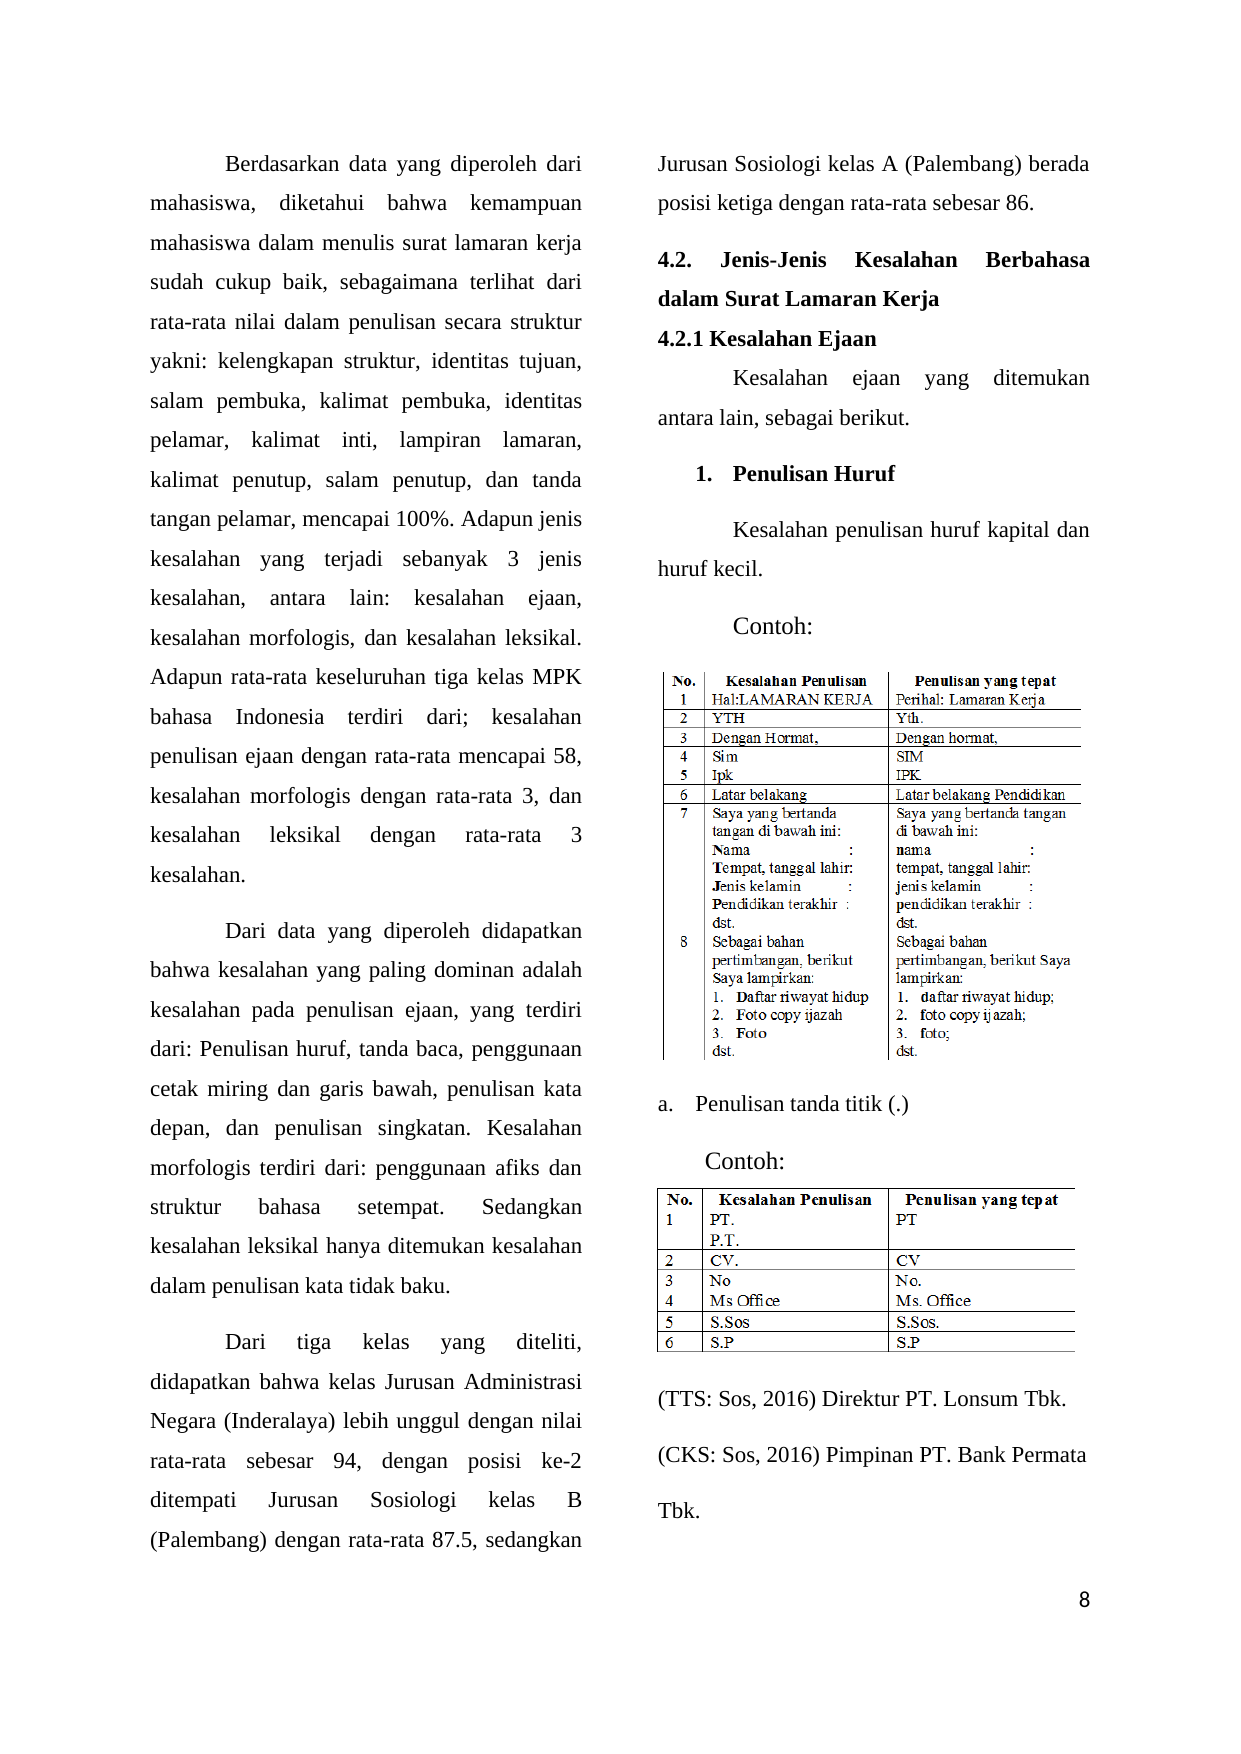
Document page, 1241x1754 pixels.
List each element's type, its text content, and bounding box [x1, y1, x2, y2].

text Dari tiga kelas yang diteliti, didapatkan bahwa kelas Jurusan Administrasi Negara (Inderalaya) lebih unggul dengan nilai rata-rata sebesar 94, dengan posisi ke-2 ditempati Jurusan Sosiologi kelas B (Palembang) dengan rata-rata 87.5, sedangkan Jurusan Sosiologi kelas A (Palembang) berada posisi ketiga dengan rata-rata sebesar 86. [150, 1328, 583, 1552]
text Berdasarkan data yang diperoleh dari mahasiswa, diketahui bahwa kemampuan mahasiswa dalam menulis surat lamaran kerja sudah cukup baik, sebagaimana terlihat dari rata-rata nilai dalam penulisan secara struktur yakni: kelengkapan struktur, identitas tujuan, salam pembuka, kalimat pembuka, identitas pelamar, kalimat inti, lampiran lamaran, kalimat penutup, salam penutup, dan tanda tangan pelamar, mencapai 100%. Adapun jenis kesalahan yang terjadi sebanyak 3 jenis kesalahan, antara lain: kesalahan ejaan, kesalahan morfologis, dan kesalahan leksikal. Adapun rata-rata keseluruhan tiga kelas MPK bahasa Indonesia terdiri dari; kesalahan penulisan ejaan dengan rata-rata mencapai 58, kesalahan morfologis dengan rata-rata 3, dan kesalahan leksikal dengan rata-rata 3 kesalahan. [150, 150, 583, 887]
picture [660, 672, 1092, 1060]
text Kesalahan ejaan yang ditemukan antara lain, sebagai berikut. [658, 364, 1090, 430]
text Kesalahan penulisan huruf kapital dan huruf kecil. [658, 516, 1090, 582]
picture [650, 1188, 1083, 1352]
text 4.2. Jenis-Jenis Kesalahan Berbahasa dalam Surat Lamaran Kerja [658, 246, 1090, 311]
text Contoh: [704, 1146, 1090, 1175]
text Dari data yang diperoleh didapatkan bahwa kesalahan yang paling dominan adalah kesalahan pada penulisan ejaan, yang terdiri dari: Penulisan huruf, tanda baca, penggunaan cetak miring dan garis bawah, penulisan kata depan, dan penulisan singkatan. Kesalahan morfologis terdiri dari: penggunaan afiks dan struktur bahasa setempat. Sedangkan kesalahan leksikal hanya ditemukan kesalahan dalam penulisan kata tidak baku. [150, 917, 583, 1298]
text 4.2.1 Kesalahan Ejaan [658, 324, 1090, 351]
text Dari tiga kelas yang diteliti, didapatkan bahwa kelas Jurusan Administrasi Negara (Inderalaya) lebih unggul dengan nilai rata-rata sebesar 94, dengan posisi ke-2 ditempati Jurusan Sosiologi kelas B (Palembang) dengan rata-rata 87.5, sedangkan Jurusan Sosiologi kelas A (Palembang) berada posisi ketiga dengan rata-rata sebesar 86. [658, 150, 1090, 216]
list Penulisan tanda titik (.) [658, 1090, 1090, 1116]
list Penulisan Huruf [695, 460, 1090, 486]
text Tbk. [658, 1497, 1145, 1524]
text (CKS: Sos, 2016) Pimpinan PT. Bank Permata [658, 1441, 1145, 1468]
text Contoh: [658, 611, 1090, 640]
text (TTS: Sos, 2016) Direktur PT. Lonsum Tbk. [658, 1385, 1090, 1411]
